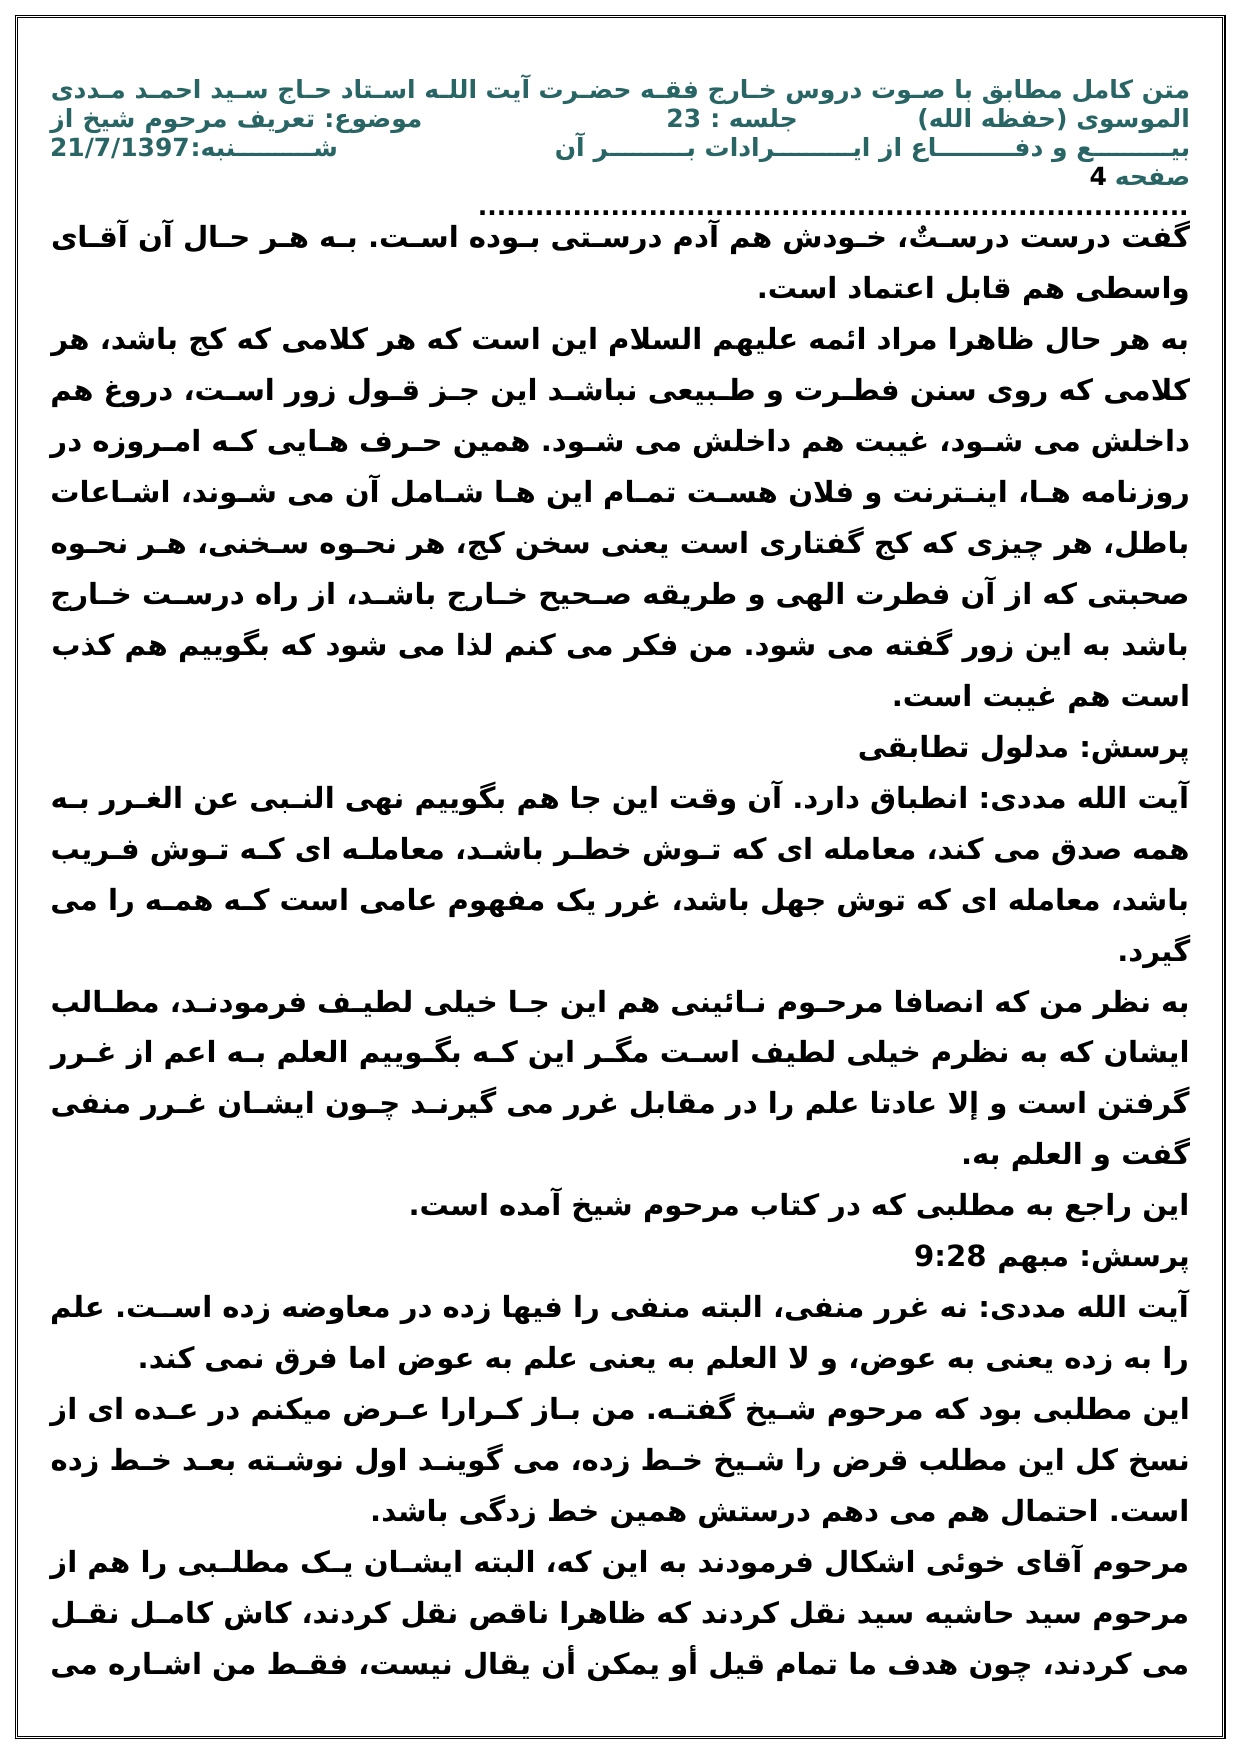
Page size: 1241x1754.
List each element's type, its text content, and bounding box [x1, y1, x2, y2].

text به هر حال ظاهرا مراد ائمه علیهم السلام این است که هر کلامی که کج باشد، هر کلامی که روی سنن فطرت و طبیعی نباشد این جز قول زور است، دروغ هم داخلش می شود، غیبت هم داخلش می شود. همین حرف هایی که امروزه در روزنامه ها، اینترنت و فلان هست تمام این ها شامل آن می شوند، اشاعات باطل، هر چیزی که کج گفتاری است یعنی سخن کج، هر نحوه سخنی، هر نحوه صحبتی که از آن فطرت الهی و طریقه صحیح خارج باشد، از راه درست خارج باشد به این زور گفته می شود. من فکر می کنم لذا می شود که بگوییم هم کذب است هم غیبت است. [50, 323, 1190, 713]
text آیت الله مددی: انطباق دارد. آن وقت این جا هم بگوییم نهی النبی عن الغرر به همه صدق می کند، معامله ای که توش خطر باشد، معامله ای که توش فریب باشد، معامله ای که توش جهل باشد، غرر یک مفهوم عامی است که همه را می گیرد. [50, 781, 1190, 968]
text به نظر من که انصافا مرحوم نائینی هم این جا خیلی لطیف فرمودند، مطالب ایشان که به نظرم خیلی لطیف است مگر این که بگوییم العلم به اعم از غرر گرفتن است و إلا عادتا علم را در مقابل غرر می گیرند چون ایشان غرر منفی گفت و العلم به. [50, 985, 1190, 1172]
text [50, 1545, 1190, 1681]
text پرسش: مبهم 9:28 [50, 1239, 1190, 1273]
text این راجع به مطلبی که در کتاب مرحوم شیخ آمده است. [50, 1189, 1190, 1223]
text آیت الله مددی: نه غرر منفی، البته منفی را فیها زده در معاوضه زده است. علم را به زده یعنی به عوض، و لا العلم به یعنی علم به عوض اما فرق نمی کند. [50, 1291, 1190, 1375]
text این مطلبی بود که مرحوم شیخ گفته. من باز کرارا عرض میکنم در عده ای از نسخ کل این مطلب قرض را شیخ خط زده، می گویند اول نوشته بعد خط زده است. احتمال هم می دهم درستش همین خط زدگی باشد. [50, 1392, 1190, 1528]
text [50, 221, 1190, 306]
text پرسش: مدلول تطابقی [50, 730, 1190, 764]
